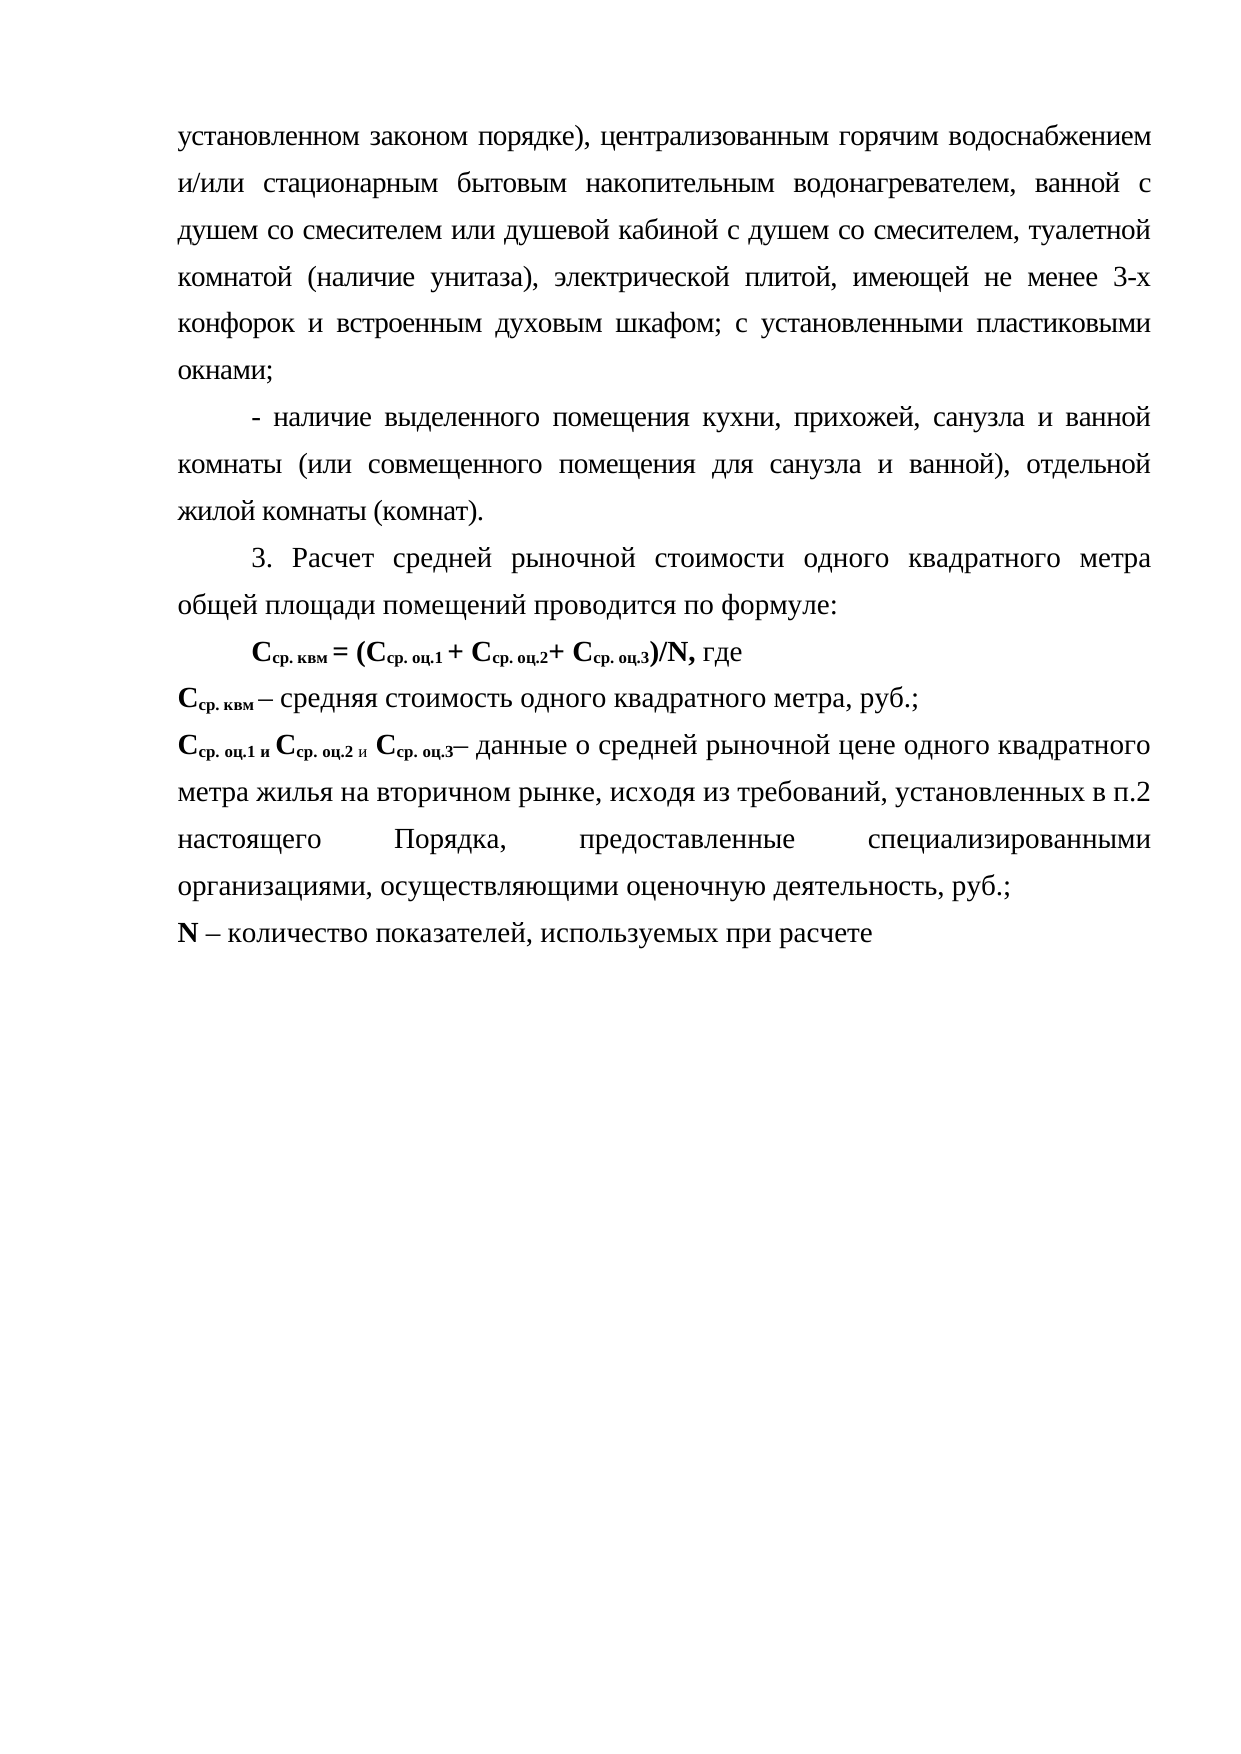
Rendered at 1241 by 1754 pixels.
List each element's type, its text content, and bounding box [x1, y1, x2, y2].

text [177, 118, 1152, 386]
text Сср. квм = (Сср. оц.1 + Сср. оц.2+ Сср. оц.3)/N, где [177, 634, 1152, 667]
text N – количество показателей, используемых при расчете [177, 915, 1152, 948]
text 3. Расчет средней рыночной стоимости одного квадратного метра общей площади помещений проводится по формуле: [177, 540, 1152, 620]
text - наличие выделенного помещения кухни, прихожей, санузла и ванной комнаты (или совмещенного помещения для санузла и ванной), отдельной жилой комнаты (комнат). [177, 399, 1152, 527]
text Сср. оц.1 и Сср. оц.2 и Сср. оц.3– данные о средней рыночной цене одного квадратного метра жилья на вторичном рынке, исходя из требований, установленных в п.2 настоящего Порядка, предоставленные специализированными организациями, осуществляющими оценочную деятельность, руб.; [177, 727, 1152, 902]
text Сср. квм – средняя стоимость одного квадратного метра, руб.; [177, 681, 1152, 714]
